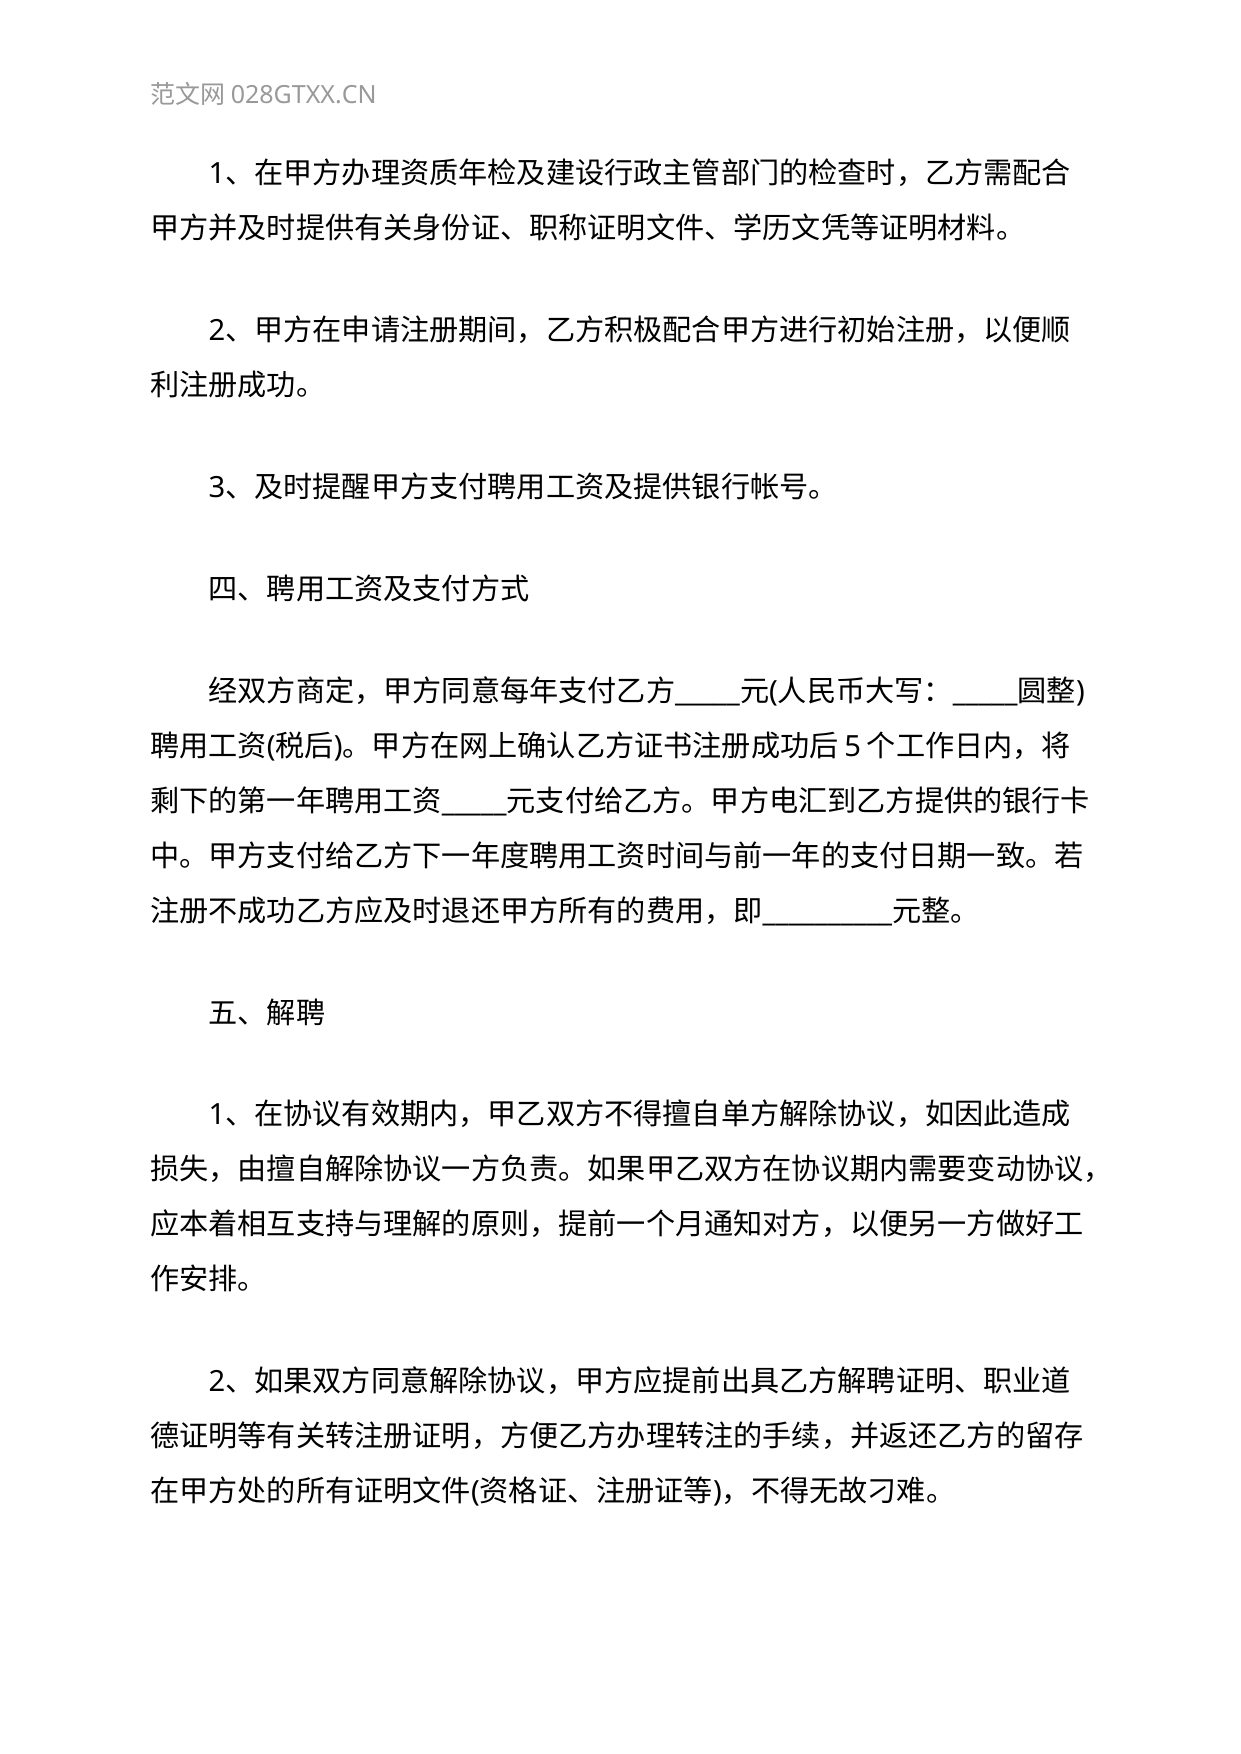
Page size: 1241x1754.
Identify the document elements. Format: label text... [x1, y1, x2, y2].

text 经双方商定，甲方同意每年支付乙方_____元(人民币大写：_____圆整)聘用工资(税后)。甲方在网上确认乙方证书注册成功后5个工作日内，将剩下的第一年聘用工资_____元支付给乙方。甲方电汇到乙方提供的银行卡中。甲方支付给乙方下一年度聘用工资时间与前一年的支付日期一致。若注册不成功乙方应及时退还甲方所有的费用，即__________元整。 [150, 667, 1090, 929]
text 1、在甲方办理资质年检及建设行政主管部门的检查时，乙方需配合甲方并及时提供有关身份证、职称证明文件、学历文凭等证明材料。 [150, 150, 1090, 247]
text 2、如果双方同意解除协议，甲方应提前出具乙方解聘证明、职业道德证明等有关转注册证明，方便乙方办理转注的手续，并返还乙方的留存在甲方处的所有证明文件(资格证、注册证等)，不得无故刁难。 [150, 1357, 1090, 1510]
text 四、聘用工资及支付方式 [150, 566, 1090, 608]
text 3、及时提醒甲方支付聘用工资及提供银行帐号。 [150, 463, 1090, 506]
text 1、在协议有效期内，甲乙双方不得擅自单方解除协议，如因此造成损失，由擅自解除协议一方负责。如果甲乙双方在协议期内需要变动协议，应本着相互支持与理解的原则，提前一个月通知对方，以便另一方做好工作安排。 [150, 1091, 1090, 1298]
text 五、解聘 [150, 989, 1090, 1031]
text 2、甲方在申请注册期间，乙方积极配合甲方进行初始注册，以便顺利注册成功。 [150, 307, 1090, 404]
